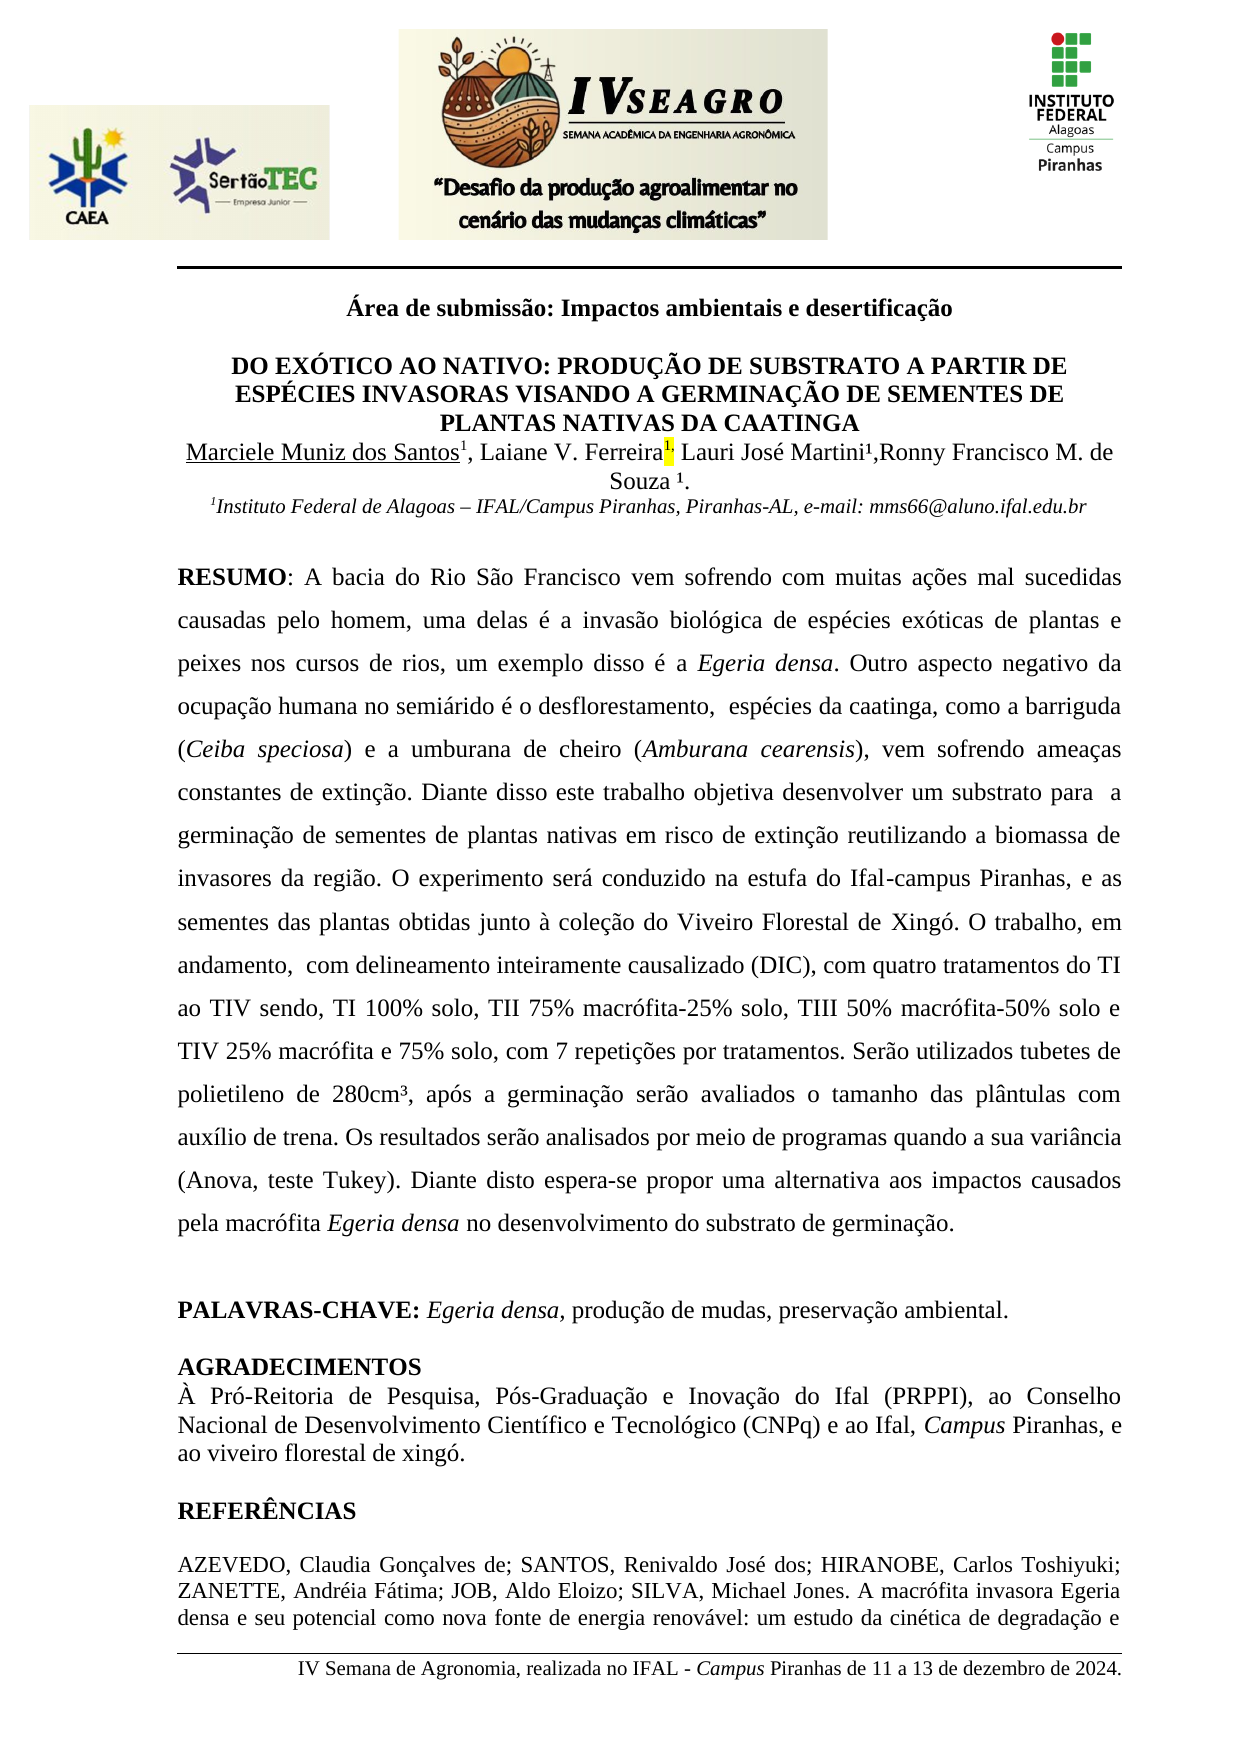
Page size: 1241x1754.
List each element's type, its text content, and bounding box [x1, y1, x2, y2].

text PALAVRAS-CHAVE: Egeria densa, produção de mudas, preservação ambiental. [177, 1295, 1122, 1323]
picture [29, 105, 330, 240]
text REFERÊNCIAS [177, 1496, 1122, 1525]
text Marciele Muniz dos Santos1, Laiane V. Ferreira1, Lauri José Martini¹,Ronny Francisco M. de Souza ¹. [177, 437, 1122, 494]
text DO EXÓTICO AO NATIVO: PRODUÇÃO DE SUBSTRATO A PARTIR DE ESPÉCIES INVASORAS VISANDO A GERMINAÇÃO DE SEMENTES DE PLANTAS NATIVAS DA CAATINGA [177, 351, 1122, 437]
picture [398, 29, 828, 240]
picture [1024, 26, 1129, 176]
text RESUMO: A bacia do Rio São Francisco vem sofrendo com muitas ações mal sucedidas causadas pelo homem, uma delas é a invasão biológica de espécies exóticas de plantas e peixes nos cursos de rios, um exemplo disso é a Egeria densa. Outro aspecto negativo da ocupação humana no semiárido é o desflorestamento, espécies da caatinga, como a barriguda (Ceiba speciosa) e a umburana de cheiro (Amburana cearensis), vem sofrendo ameaças constantes de extinção. Diante disso este trabalho objetiva desenvolver um substrato para a germinação de sementes de plantas nativas em risco de extinção reutilizando a biomassa de invasores da região. O experimento será conduzido na estufa do Ifal-campus Piranhas, e as sementes das plantas obtidas junto à coleção do Viveiro Florestal de Xingó. O trabalho, em andamento, com delineamento inteiramente causalizado (DIC), com quatro tratamentos do TI ao TIV sendo, TI 100% solo, TII 75% macrófita-25% solo, TIII 50% macrófita-50% solo e TIV 25% macrófita e 75% solo, com 7 repetições por tratamentos. Serão utilizados tubetes de polietileno de 280cm³, após a germinação serão avaliados o tamanho das plântulas com auxílio de trena. Os resultados serão analisados por meio de programas quando a sua variância (Anova, teste Tukey). Diante disto espera-se propor uma alternativa aos impactos causados pela macrófita Egeria densa no desenvolvimento do substrato de germinação. [177, 562, 1122, 1237]
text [177, 1551, 1122, 1630]
text AGRADECIMENTOS [177, 1352, 1122, 1381]
text À Pró-Reitoria de Pesquisa, Pós-Graduação e Inovação do Ifal (PRPPI), ao Conselho Nacional de Desenvolvimento Científico e Tecnológico (CNPq) e ao Ifal, Campus Piranhas, e ao viveiro florestal de xingó. [177, 1381, 1122, 1467]
text Área de submissão: Impactos ambientais e desertificação [177, 293, 1122, 322]
text 1Instituto Federal de Alagoas – IFAL/Campus Piranhas, Piranhas-AL, e-mail: mms66@aluno.ifal.edu.br [177, 494, 1122, 518]
